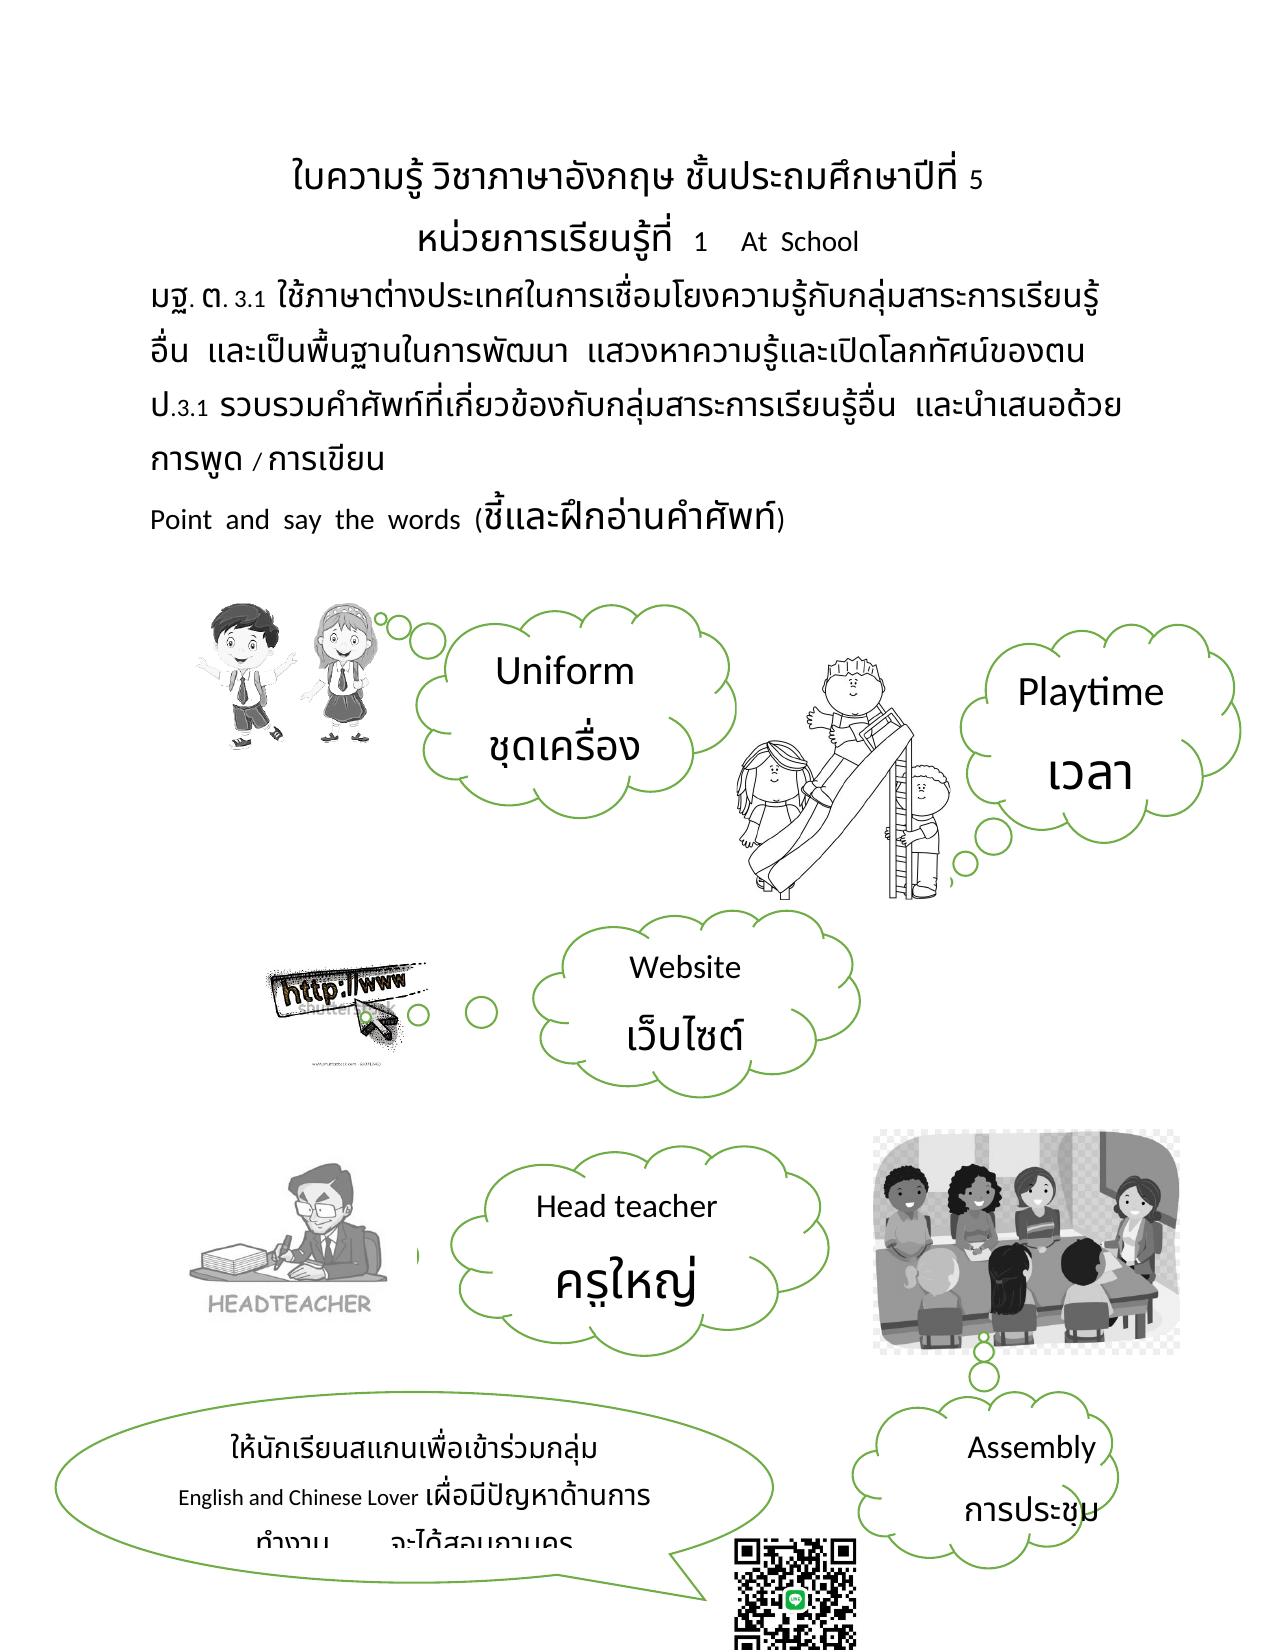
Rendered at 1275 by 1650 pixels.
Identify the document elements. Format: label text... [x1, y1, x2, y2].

picture [736, 656, 951, 900]
text มฐ. ต. 3.1 ใช้ภาษาต่างประเทศในการเชื่อมโยงความรู้กับกลุ่มสาระการเรียนรู้อื่น และเป็นพื้นฐานในการพัฒนา แสวงหาความรู้และเปิดโลกทัศน์ของตน ป.3.1 รวบรวมคำศัพท์ที่เกี่ยวข้องกับกลุ่มสาระการเรียนรู้อื่น และนำเสนอด้วยการพูด / การเขียน [150, 272, 1125, 486]
picture [258, 954, 435, 1067]
picture [730, 1535, 860, 1650]
text Point and say the words (ชี้และฝึกอ่านคำศัพท์) [150, 490, 1125, 546]
text ใบความรู้ วิชาภาษาอังกฤษ ชั้นประถมศึกษาปีที่ 5 [150, 150, 1125, 207]
text หน่วยการเรียนรู้ที่ 1 At School [150, 211, 1125, 268]
